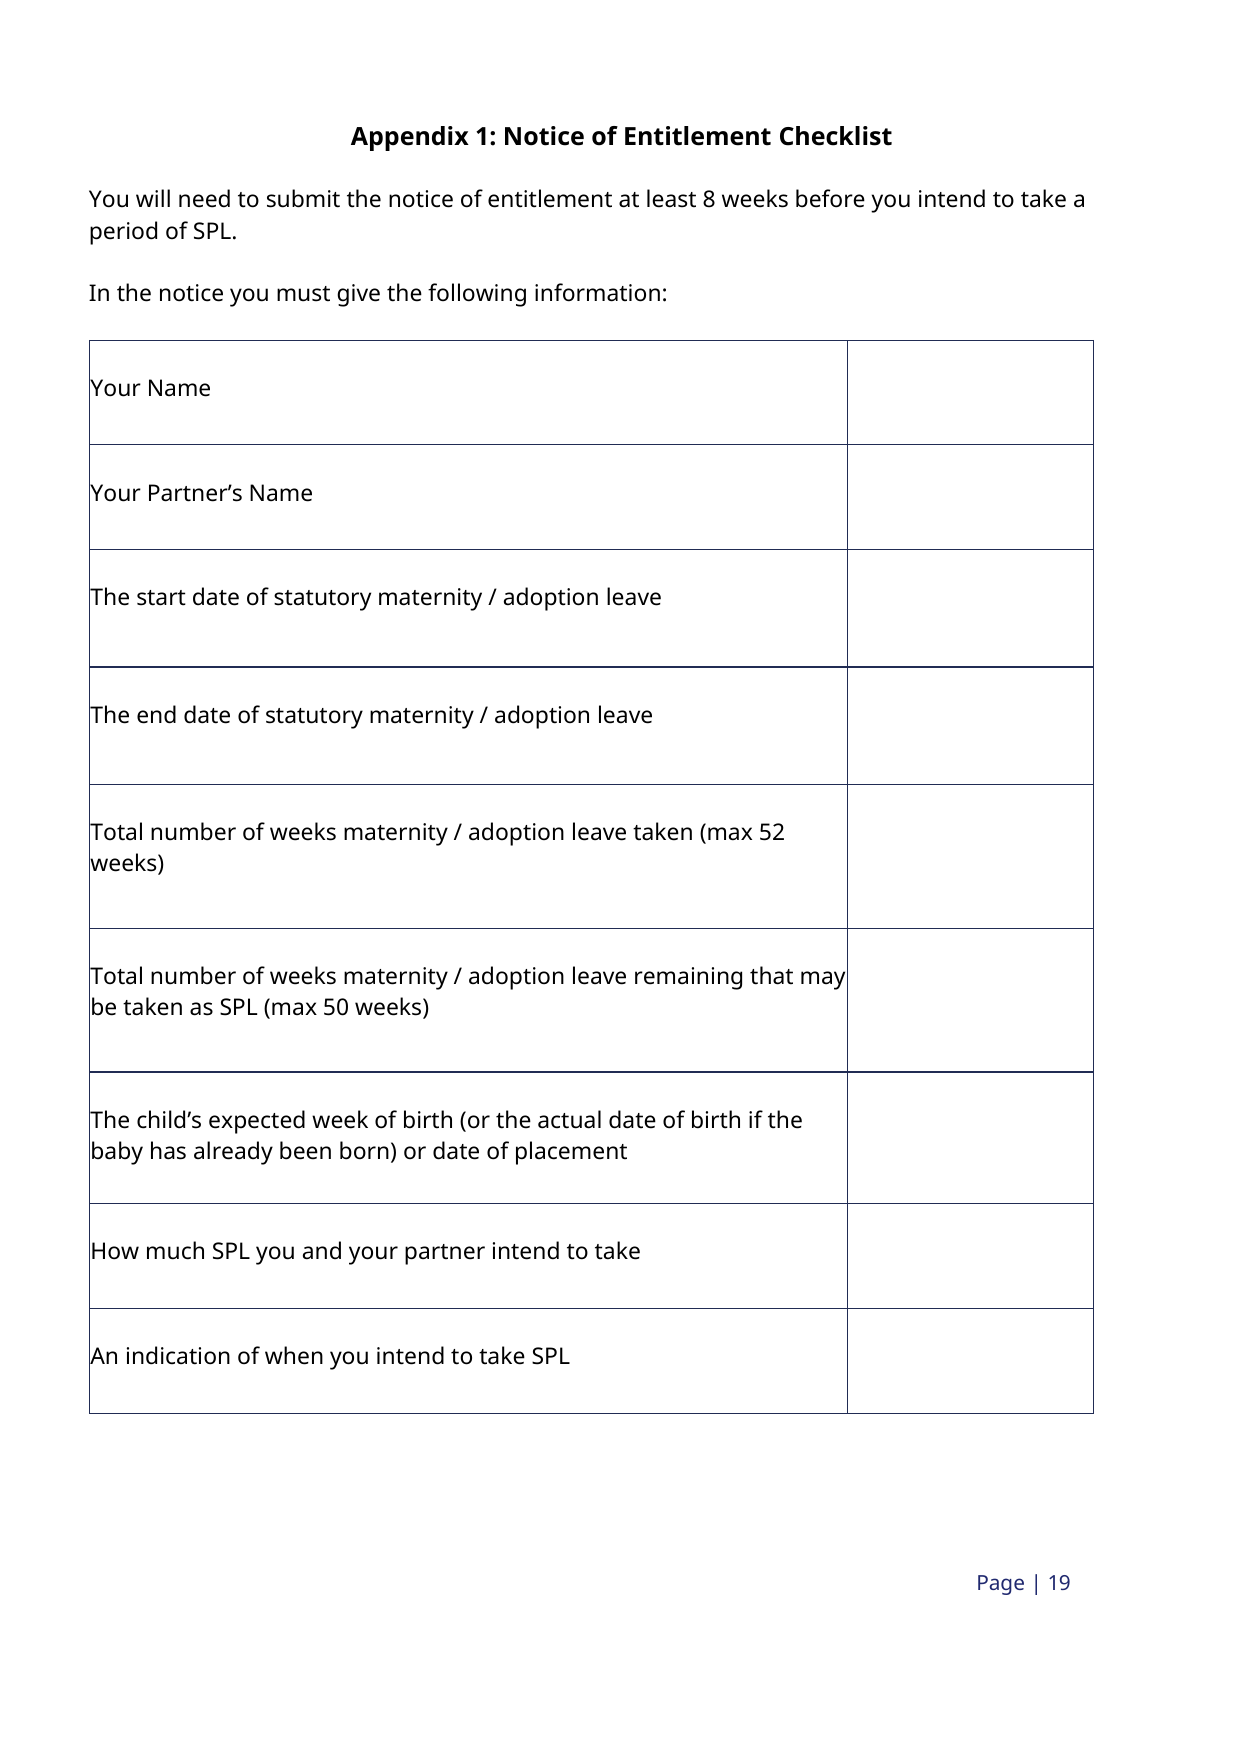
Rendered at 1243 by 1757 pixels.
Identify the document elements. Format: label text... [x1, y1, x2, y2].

table_cell Total number of weeks maternity / adoption leave remaining that may be taken as SPL (max 50 weeks) [90, 929, 847, 1071]
table_cell How much SPL you and your partner intend to take [90, 1204, 847, 1308]
text In the notice you must give the following information: [89, 277, 1154, 308]
text Appendix 1: Notice of Entitlement Checklist [89, 118, 1154, 152]
table_cell [848, 1309, 1093, 1412]
text You will need to submit the notice of entitlement at least 8 weeks before you intend to take a period of SPL. [89, 183, 1154, 246]
table_cell [848, 550, 1093, 666]
table_cell [848, 445, 1093, 549]
table_cell The child’s expected week of birth (or the actual date of birth if the baby has already been born) or date of placement [90, 1073, 847, 1203]
table_cell An indication of when you intend to take SPL [90, 1309, 847, 1412]
table_header [848, 341, 1093, 444]
table_cell Your Partner’s Name [90, 445, 847, 549]
table_header Your Name [90, 341, 847, 444]
table_cell Total number of weeks maternity / adoption leave taken (max 52 weeks) [90, 785, 847, 928]
table_cell [848, 1204, 1093, 1308]
table_cell The end date of statutory maternity / adoption leave [90, 668, 847, 784]
table_cell [848, 668, 1093, 784]
table_cell [848, 785, 1093, 928]
table_cell The start date of statutory maternity / adoption leave [90, 550, 847, 666]
table_cell [848, 1073, 1093, 1203]
table_cell [848, 929, 1093, 1071]
